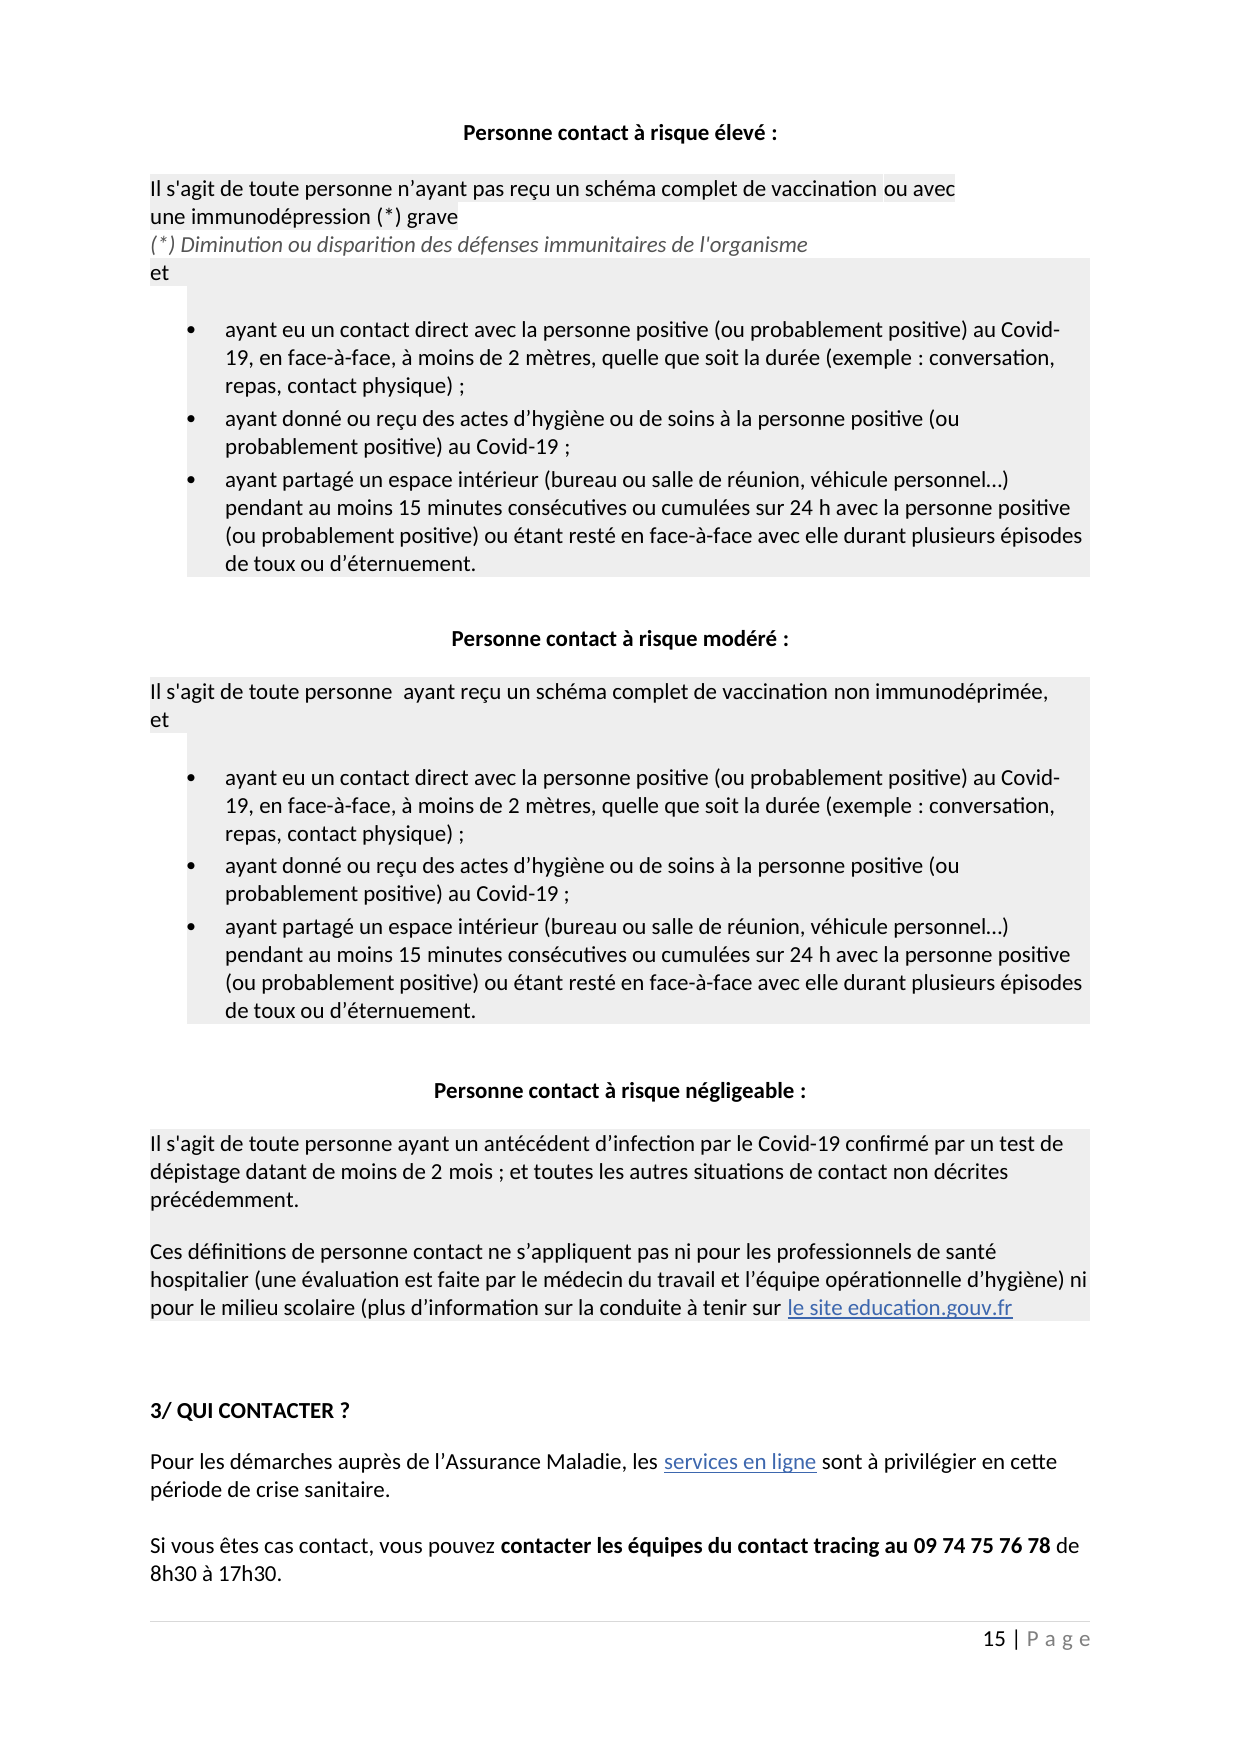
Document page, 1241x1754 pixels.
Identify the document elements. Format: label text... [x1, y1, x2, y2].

list Personne contact à risque modéré : [150, 624, 1090, 652]
list ayant partagé un espace intérieur (bureau ou salle de réunion, véhicule personnel…) pendant au moins 15 minutes consécutives ou cumulées sur 24 h avec la personne positive (ou probablement positive) ou étant resté en face-à-face avec elle durant plusieurs épisodes de toux ou d’éternuement. [187, 912, 1090, 1024]
list ayant donné ou reçu des actes d’hygiène ou de soins à la personne positive (ou probablement positive) au Covid-19 ; [187, 404, 1090, 460]
text 3/ QUI CONTACTER ? [150, 1396, 1090, 1424]
text (*) Diminution ou disparition des défenses immunitaires de l'organisme [150, 230, 1090, 258]
list ayant partagé un espace intérieur (bureau ou salle de réunion, véhicule personnel…) pendant au moins 15 minutes consécutives ou cumulées sur 24 h avec la personne positive (ou probablement positive) ou étant resté en face-à-face avec elle durant plusieurs épisodes de toux ou d’éternuement. [187, 465, 1090, 577]
list ayant donné ou reçu des actes d’hygiène ou de soins à la personne positive (ou probablement positive) au Covid-19 ; [187, 851, 1090, 907]
list ayant eu un contact direct avec la personne positive (ou probablement positive) au Covid-19, en face-à-face, à moins de 2 mètres, quelle que soit la durée (exemple : conversation, repas, contact physique) ; [187, 763, 1090, 847]
text Il s'agit de toute personne n’ayant pas reçu un schéma complet de vaccination ou avec une immunodépression (*) grave [458, 174, 1090, 230]
text et [150, 258, 1090, 286]
text Personne contact à risque élevé : [150, 118, 1090, 146]
text Il s'agit de toute personne ayant un antécédent d’infection par le Covid-19 confirmé par un test de dépistage datant de moins de 2 mois ; et toutes les autres situations de contact non décrites précédemment. [150, 1129, 1090, 1213]
text Il s'agit de toute personne ayant reçu un schéma complet de vaccination non immunodéprimée, et [150, 677, 1090, 733]
text Pour les démarches auprès de l’Assurance Maladie, les services en ligne sont à privilégier en cette période de crise sanitaire. Si vous êtes cas contact, vous pouvez contacter les équipes du contact tracing au 09 74 75 76 78 de 8h30 à 17h30. [150, 1447, 1090, 1616]
list Personne contact à risque négligeable : [150, 1076, 1090, 1104]
text Ces définitions de personne contact ne s’appliquent pas ni pour les professionnels de santé hospitalier (une évaluation est faite par le médecin du travail et l’équipe opérationnelle d’hygiène) ni pour le milieu scolaire (plus d’information sur la conduite à tenir sur le site education.gouv.fr [150, 1237, 1090, 1321]
list ayant eu un contact direct avec la personne positive (ou probablement positive) au Covid-19, en face-à-face, à moins de 2 mètres, quelle que soit la durée (exemple : conversation, repas, contact physique) ; [187, 315, 1090, 399]
